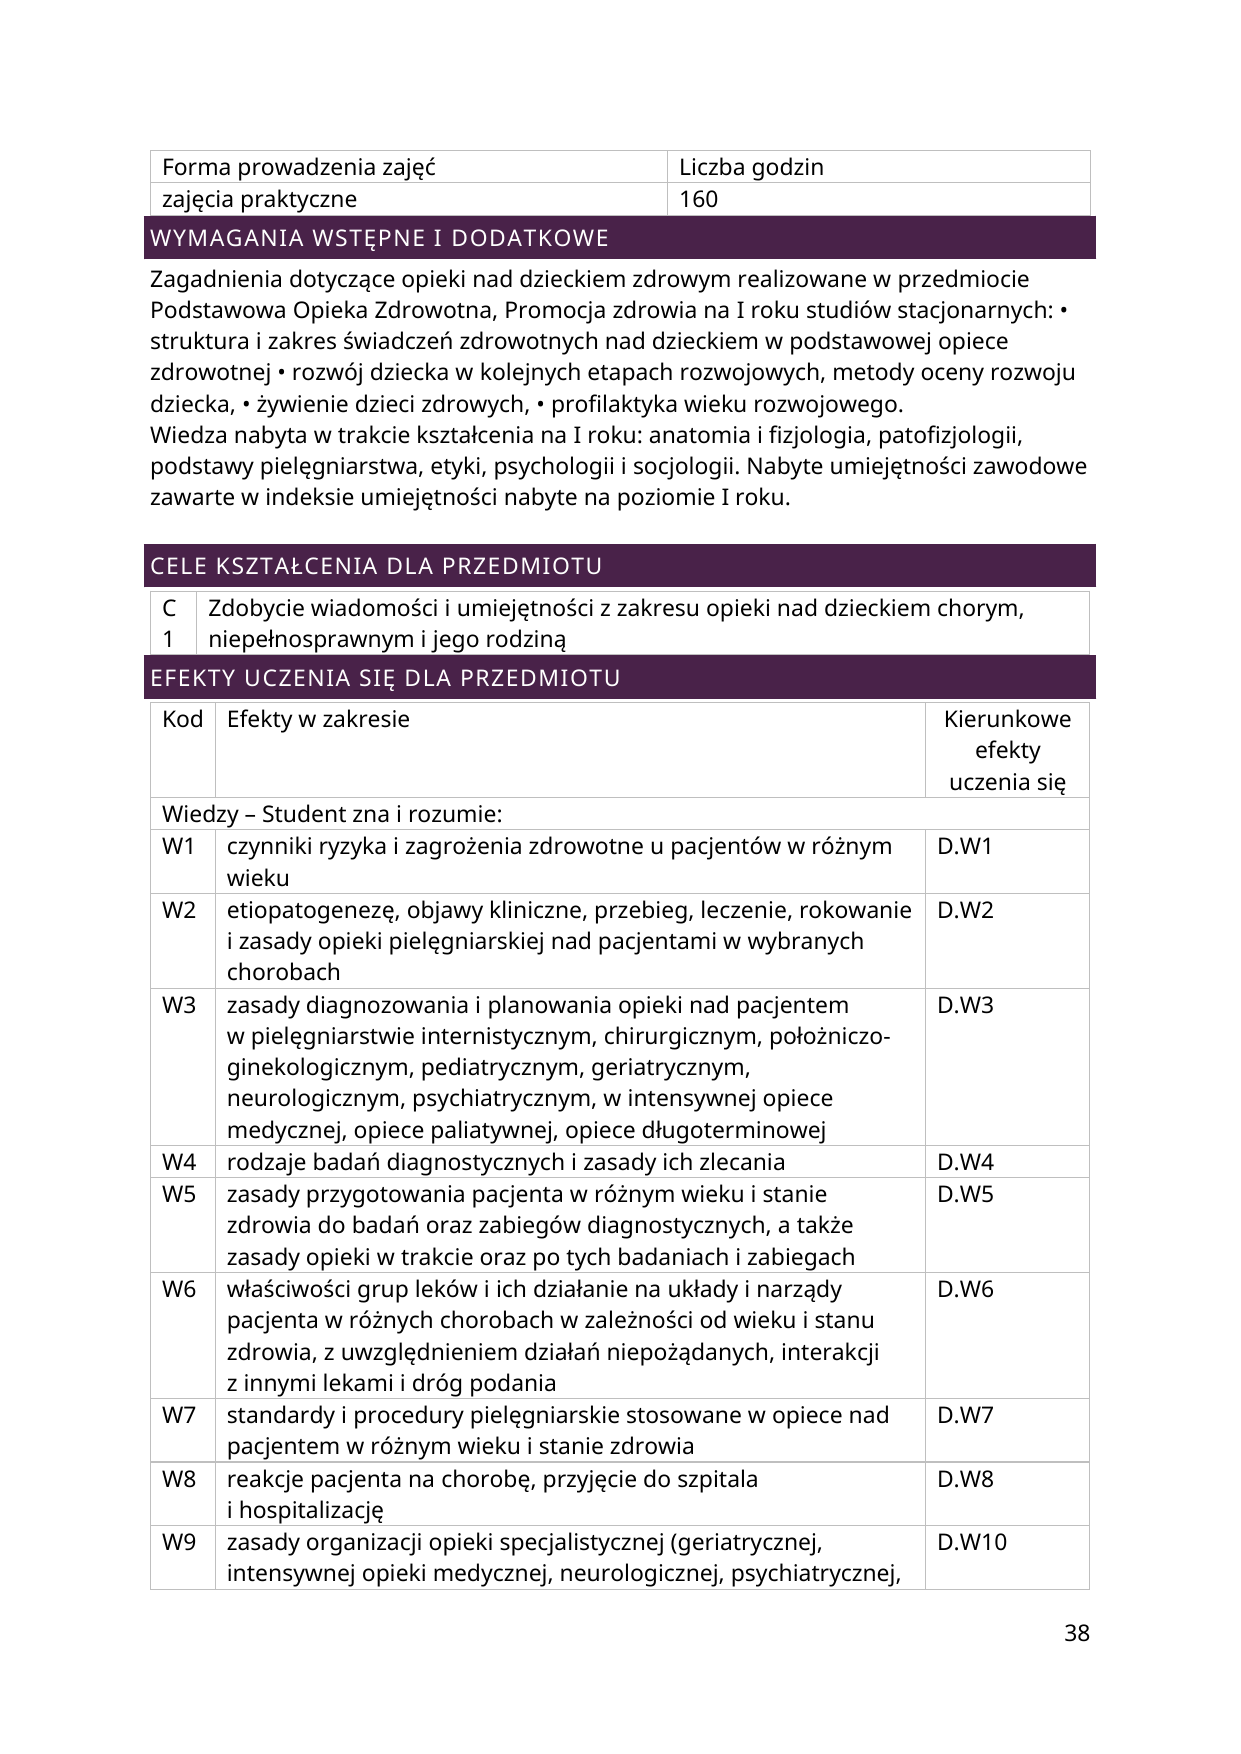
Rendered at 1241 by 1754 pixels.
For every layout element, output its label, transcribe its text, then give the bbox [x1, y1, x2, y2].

table_cell Forma prowadzenia zajęć [151, 151, 667, 182]
table_cell właściwości grup leków i ich działanie na układy i narządy pacjenta w różnych chorobach w zależności od wieku i stanu zdrowia, z uwzględnieniem działań niepożądanych, interakcji z innymi lekami i dróg podania [216, 1273, 925, 1398]
subtitle Wymagania wstępne i dodatkowe [150, 222, 1090, 253]
table_header Zdobycie wiadomości i umiejętności z zakresu opieki nad dzieckiem chorym, niepełnosprawnym i jego rodziną [197, 592, 1089, 654]
subtitle Efekty uczenia się dla przedmiotu [150, 661, 1090, 693]
table_cell W3 [151, 989, 215, 1145]
table_cell D.W5 [926, 1178, 1089, 1272]
table_cell zasady przygotowania pacjenta w różnym wieku i stanie zdrowia do badań oraz zabiegów diagnostycznych, a także zasady opieki w trakcie oraz po tych badaniach i zabiegach [216, 1178, 925, 1272]
table_cell W1 [151, 830, 215, 893]
table_cell W9 [151, 1526, 215, 1588]
table_cell czynniki ryzyka i zagrożenia zdrowotne u pacjentów w różnym wieku [216, 830, 925, 893]
table_cell W5 [151, 1178, 215, 1272]
table_cell W2 [151, 894, 215, 987]
table_cell etiopatogenezę, objawy kliniczne, przebieg, leczenie, rokowanie i zasady opieki pielęgniarskiej nad pacjentami w wybranych chorobach [216, 894, 925, 987]
table_cell D.W6 [926, 1273, 1089, 1398]
table_cell zasady diagnozowania i planowania opieki nad pacjentem w pielęgniarstwie internistycznym, chirurgicznym, położniczo-ginekologicznym, pediatrycznym, geriatrycznym, neurologicznym, psychiatrycznym, w intensywnej opiece medycznej, opiece paliatywnej, opiece długoterminowej [216, 989, 925, 1145]
table_cell D.W7 [926, 1399, 1089, 1461]
table_cell D.W4 [926, 1146, 1089, 1177]
table_cell D.W1 [926, 830, 1089, 893]
table_cell W7 [151, 1399, 215, 1461]
table_cell Wiedzy – Student zna i rozumie: [151, 798, 1089, 829]
table_cell W4 [151, 1146, 215, 1177]
table_cell 160 [668, 183, 1090, 214]
text Wiedza nabyta w trakcie kształcenia na I roku: anatomia i fizjologia, patofizjologii, podstawy pielęgniarstwa, etyki, psychologii i socjologii. Nabyte umiejętności zawodowe zawarte w indeksie umiejętności nabyte na poziomie I roku. [150, 419, 1090, 512]
text Zagadnienia dotyczące opieki nad dzieckiem zdrowym realizowane w przedmiocie Podstawowa Opieka Zdrowotna, Promocja zdrowia na I roku studiów stacjonarnych: • struktura i zakres świadczeń zdrowotnych nad dzieckiem w podstawowej opiece zdrowotnej • rozwój dziecka w kolejnych etapach rozwojowych, metody oceny rozwoju dziecka, • żywienie dzieci zdrowych, • profilaktyka wieku rozwojowego. [150, 262, 1090, 419]
table_header Kod [151, 703, 215, 797]
table_cell Liczba godzin [668, 151, 1090, 182]
table_cell W6 [151, 1273, 215, 1398]
table_header Kierunkowe efekty uczenia się [926, 703, 1089, 797]
table_cell D.W8 [926, 1463, 1089, 1525]
table_cell D.W2 [926, 894, 1089, 987]
table_cell standardy i procedury pielęgniarskie stosowane w opiece nad pacjentem w różnym wieku i stanie zdrowia [216, 1399, 925, 1461]
table_cell zajęcia praktyczne [151, 183, 667, 214]
subtitle Cele kształcenia dla przedmiotu [150, 550, 1090, 581]
table_header C1 [151, 592, 196, 654]
table_header Efekty w zakresie [216, 703, 925, 797]
table_cell reakcje pacjenta na chorobę, przyjęcie do szpitala i hospitalizację [216, 1463, 925, 1525]
table_cell D.W10 [926, 1526, 1089, 1588]
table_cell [216, 1526, 925, 1588]
table_cell rodzaje badań diagnostycznych i zasady ich zlecania [216, 1146, 925, 1177]
table_cell D.W3 [926, 989, 1089, 1145]
table_cell W8 [151, 1463, 215, 1525]
